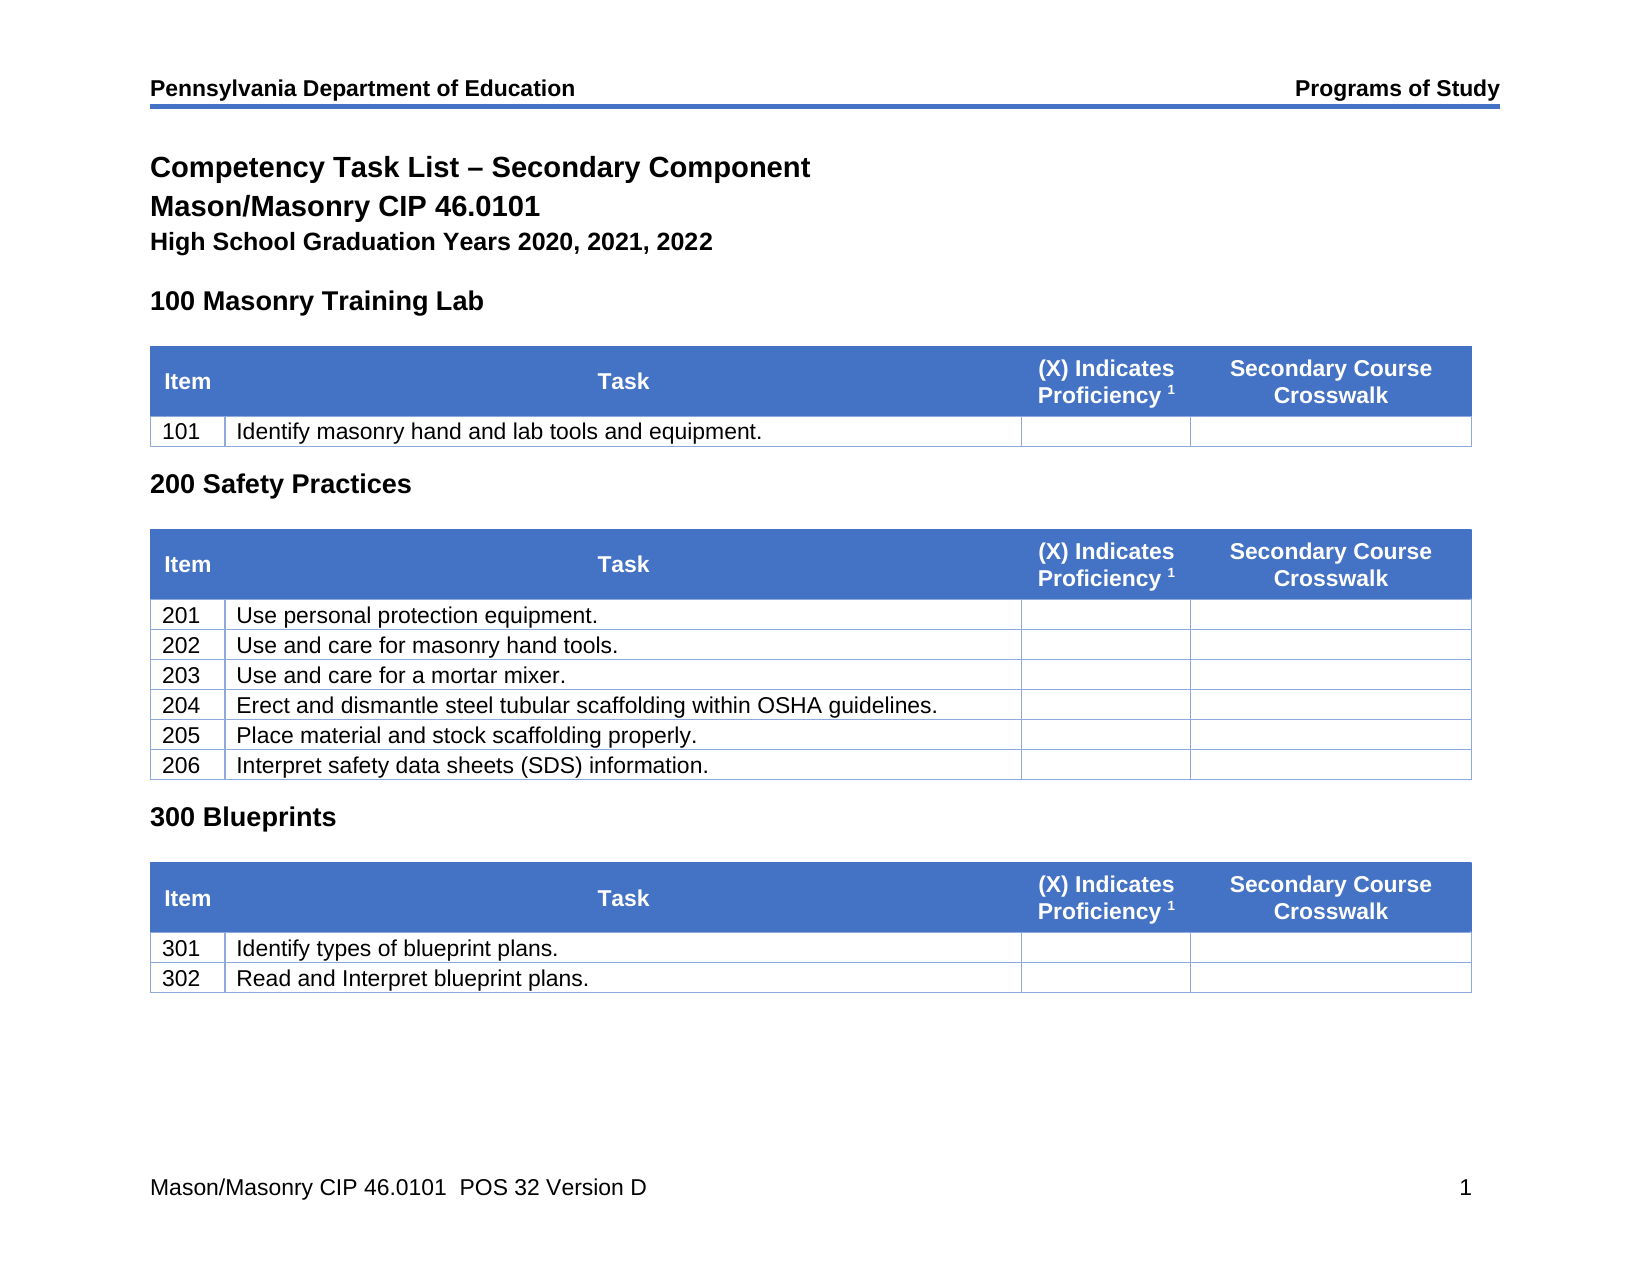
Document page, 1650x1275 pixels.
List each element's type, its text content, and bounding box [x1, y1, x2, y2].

table_cell [1191, 933, 1471, 962]
table_header (X) Indicates Proficiency 1 [1022, 863, 1190, 932]
table_cell [1191, 630, 1471, 659]
table_header Item [151, 530, 224, 599]
table_header Item [151, 347, 224, 416]
table_cell Read and Interpret blueprint plans. [226, 963, 1021, 992]
table_header Secondary Course Crosswalk [1191, 530, 1471, 599]
table_cell 301 [151, 933, 224, 962]
table_header (X) Indicates Proficiency 1 [1022, 530, 1190, 599]
table_cell [1022, 630, 1190, 659]
table_cell Identify masonry hand and lab tools and equipment. [226, 417, 1021, 446]
table_cell 206 [151, 750, 224, 779]
table_cell 204 [151, 690, 224, 719]
subtitle 300 Blueprints [150, 801, 1500, 832]
table_header Task [226, 863, 1021, 932]
table_cell [1022, 417, 1190, 446]
table_header (X) Indicates Proficiency 1 [1022, 347, 1190, 416]
table_cell Use and care for a mortar mixer. [226, 660, 1021, 689]
table_cell [1191, 600, 1471, 629]
table_cell [1191, 963, 1471, 992]
table_cell [1191, 690, 1471, 719]
table_cell 203 [151, 660, 224, 689]
subtitle 100 Masonry Training Lab [150, 285, 1500, 316]
table_cell Use and care for masonry hand tools. [226, 630, 1021, 659]
table_cell [1191, 417, 1471, 446]
table_header Task [226, 347, 1021, 416]
subtitle Competency Task List – Secondary Component [150, 150, 1500, 183]
subtitle High School Graduation Years 2020, 2021, 2022 [150, 227, 1500, 256]
table_cell 205 [151, 720, 224, 749]
table_cell [1191, 720, 1471, 749]
table_cell [1191, 750, 1471, 779]
table_cell Interpret safety data sheets (SDS) information. [226, 750, 1021, 779]
table_cell 302 [151, 963, 224, 992]
table_header Item [151, 863, 224, 932]
table_cell 101 [151, 417, 224, 446]
table_cell [1022, 690, 1190, 719]
subtitle 200 Safety Practices [150, 468, 1500, 499]
table_cell [1191, 660, 1471, 689]
table_cell [1022, 750, 1190, 779]
table_cell 201 [151, 600, 224, 629]
table_cell [1022, 933, 1190, 962]
table_header Secondary Course Crosswalk [1191, 347, 1471, 416]
table_cell 202 [151, 630, 224, 659]
table_cell [1022, 660, 1190, 689]
table_cell Place material and stock scaffolding properly. [226, 720, 1021, 749]
subtitle Mason/Masonry CIP 46.0101 [150, 188, 1500, 222]
table_cell Erect and dismantle steel tubular scaffolding within OSHA guidelines. [226, 690, 1021, 719]
table_cell [1022, 600, 1190, 629]
table_cell [1022, 720, 1190, 749]
table_cell [1022, 963, 1190, 992]
table_cell Use personal protection equipment. [226, 600, 1021, 629]
table_cell Identify types of blueprint plans. [226, 933, 1021, 962]
table_header Task [226, 530, 1021, 599]
table_header Secondary Course Crosswalk [1191, 863, 1471, 932]
